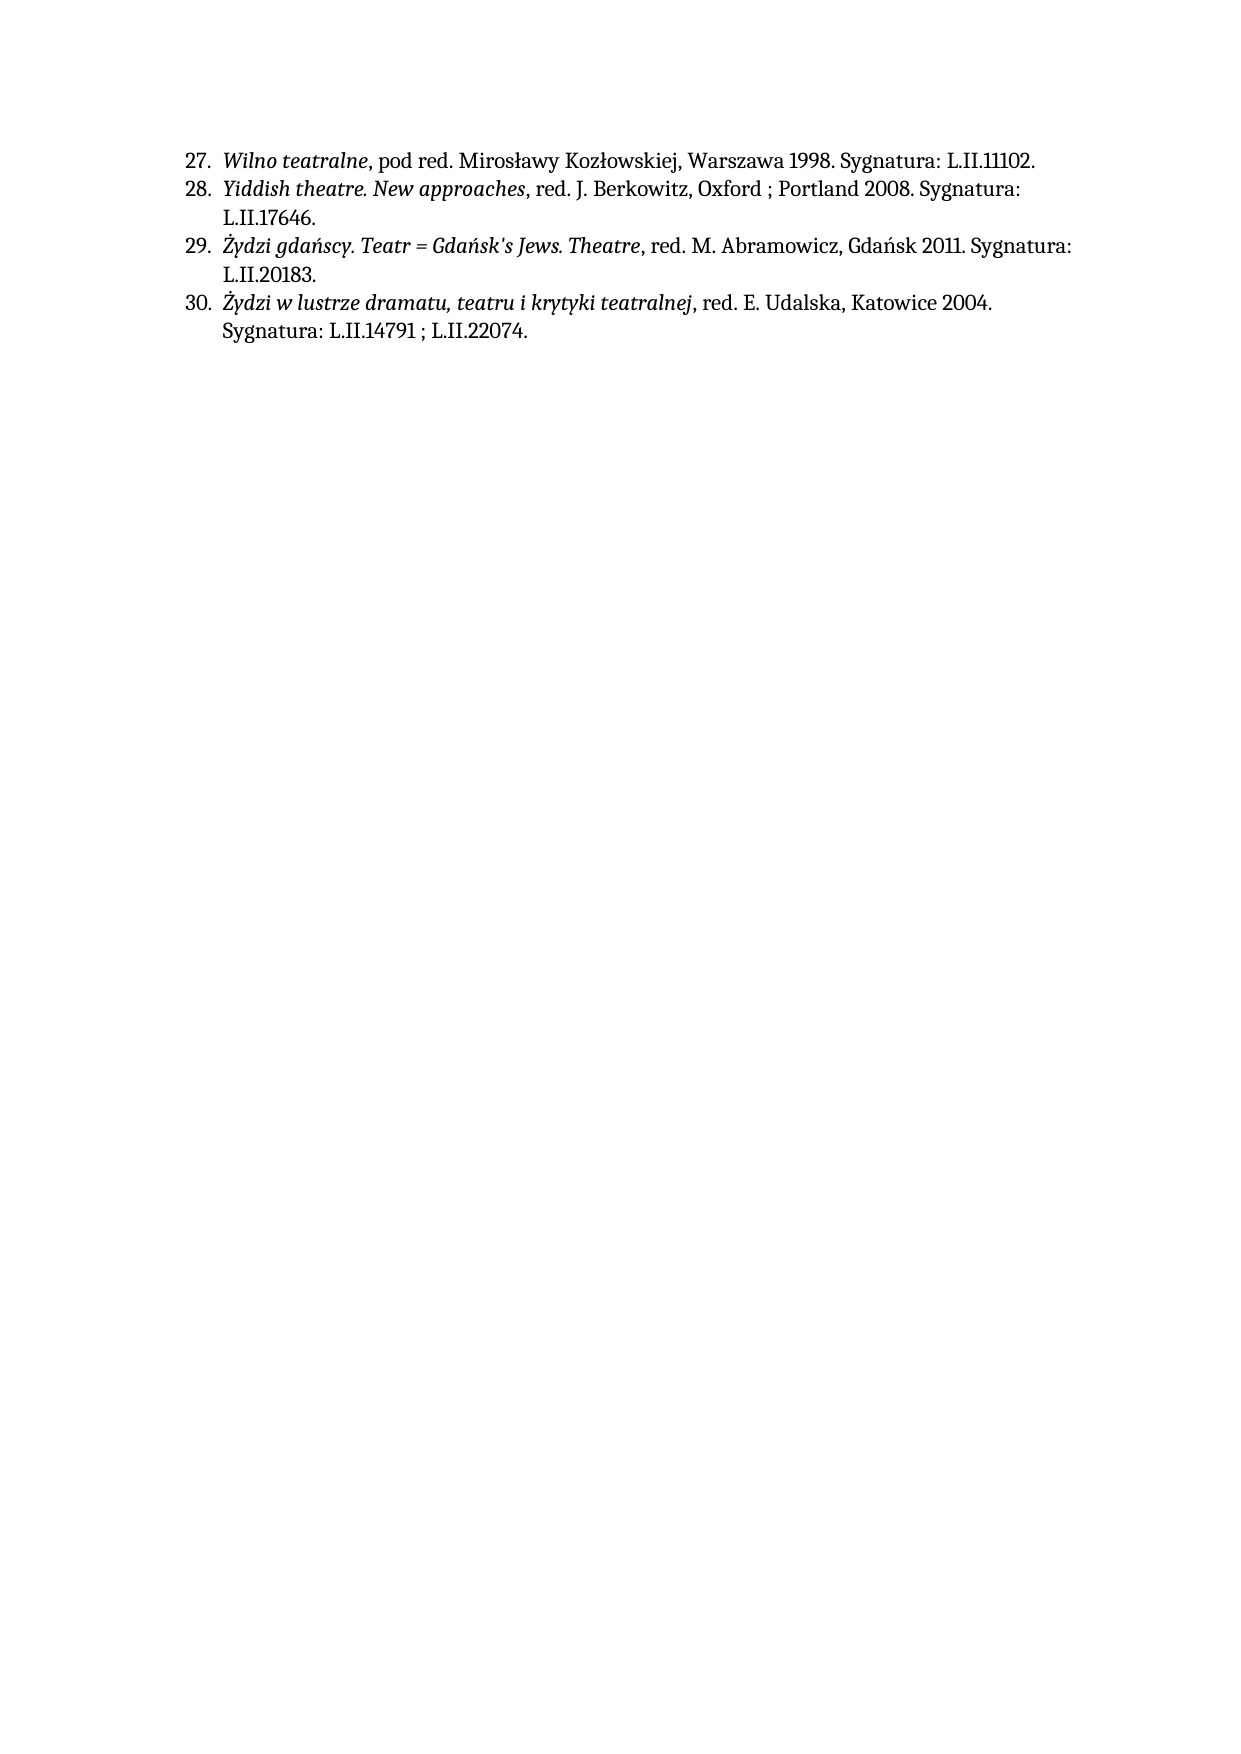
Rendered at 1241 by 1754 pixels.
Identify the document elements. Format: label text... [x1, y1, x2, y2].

list Żydzi gdańscy. Teatr = Gdańsk's Jews. Theatre, red. M. Abramowicz, Gdańsk 2011. Sygnatura: L.II.20183. [185, 233, 1093, 288]
list Żydzi w lustrze dramatu, teatru i krytyki teatralnej, red. E. Udalska, Katowice 2004. Sygnatura: L.II.14791 ; L.II.22074. [185, 290, 1093, 344]
list Yiddish theatre. New approaches, red. J. Berkowitz, Oxford ; Portland 2008. Sygnatura: L.II.17646. [185, 176, 1093, 231]
list Wilno teatralne, pod red. Mirosławy Kozłowskiej, Warszawa 1998. Sygnatura: L.II.11102. [185, 148, 1093, 174]
